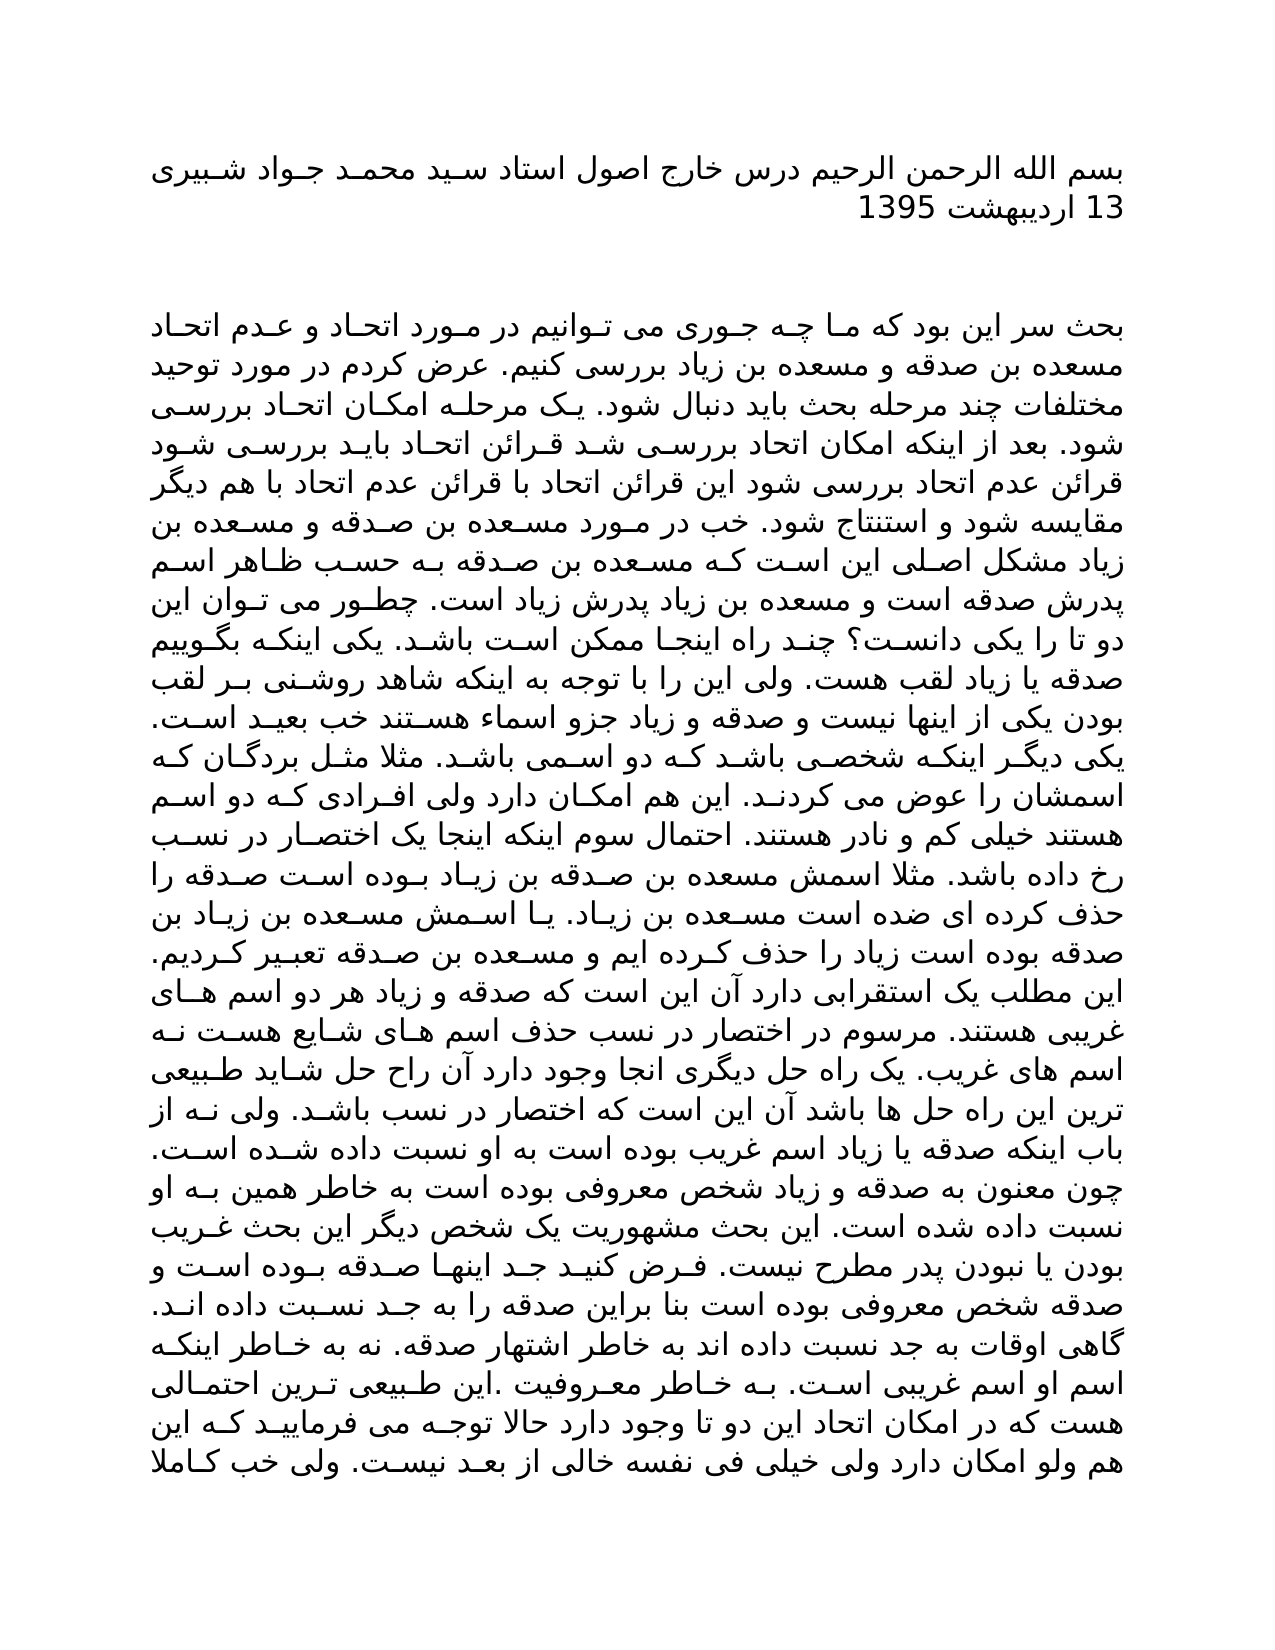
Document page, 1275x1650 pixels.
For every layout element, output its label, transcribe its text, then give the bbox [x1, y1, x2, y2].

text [150, 308, 1125, 1480]
text بسم الله الرحمن الرحیم درس خارج اصول استاد سید محمد جواد شبیری 13 اردیبهشت 1395 [150, 150, 1125, 226]
